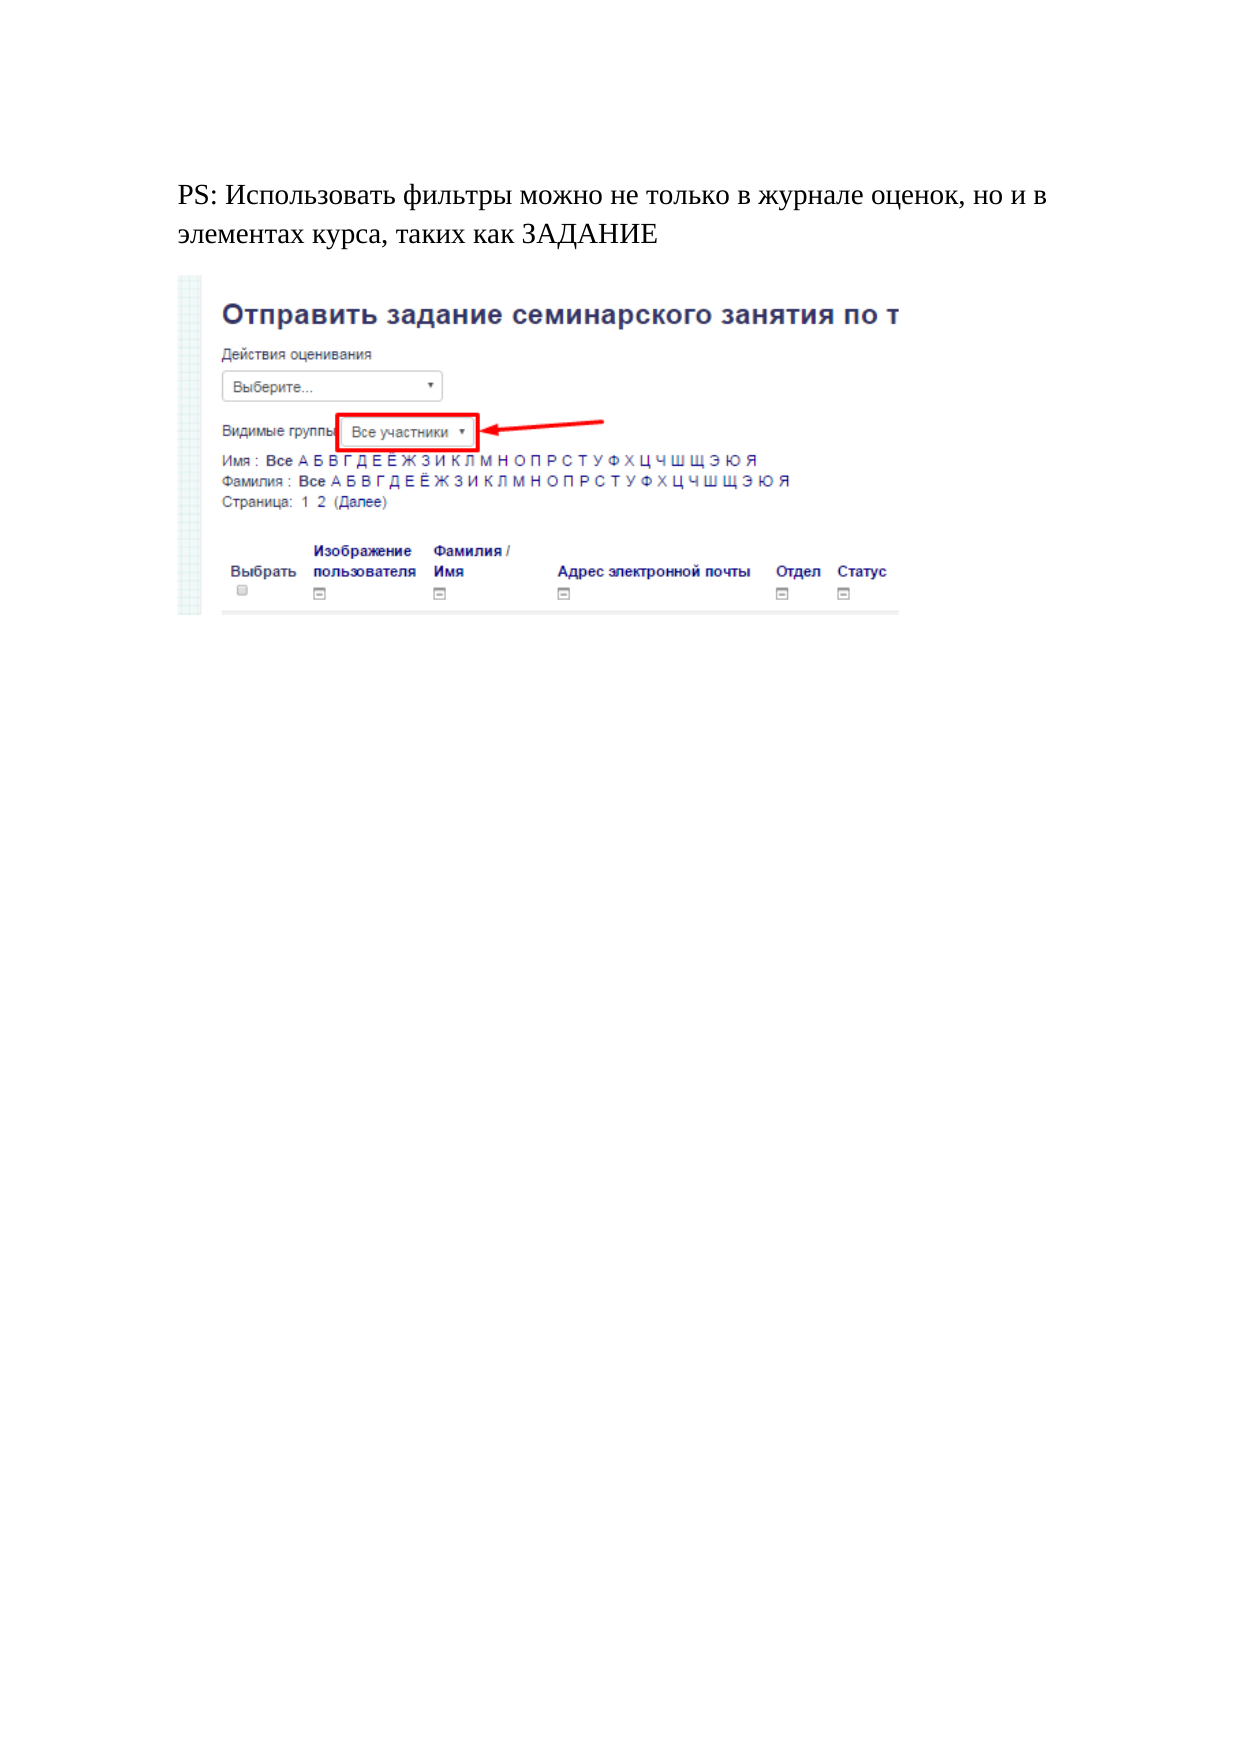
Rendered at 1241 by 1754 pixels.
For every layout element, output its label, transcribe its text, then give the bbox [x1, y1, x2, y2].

text PS: Использовать фильтры можно не только в журнале оценок, но и в элементах курса, таких как ЗАДАНИЕ [177, 177, 1152, 249]
picture [177, 275, 899, 615]
